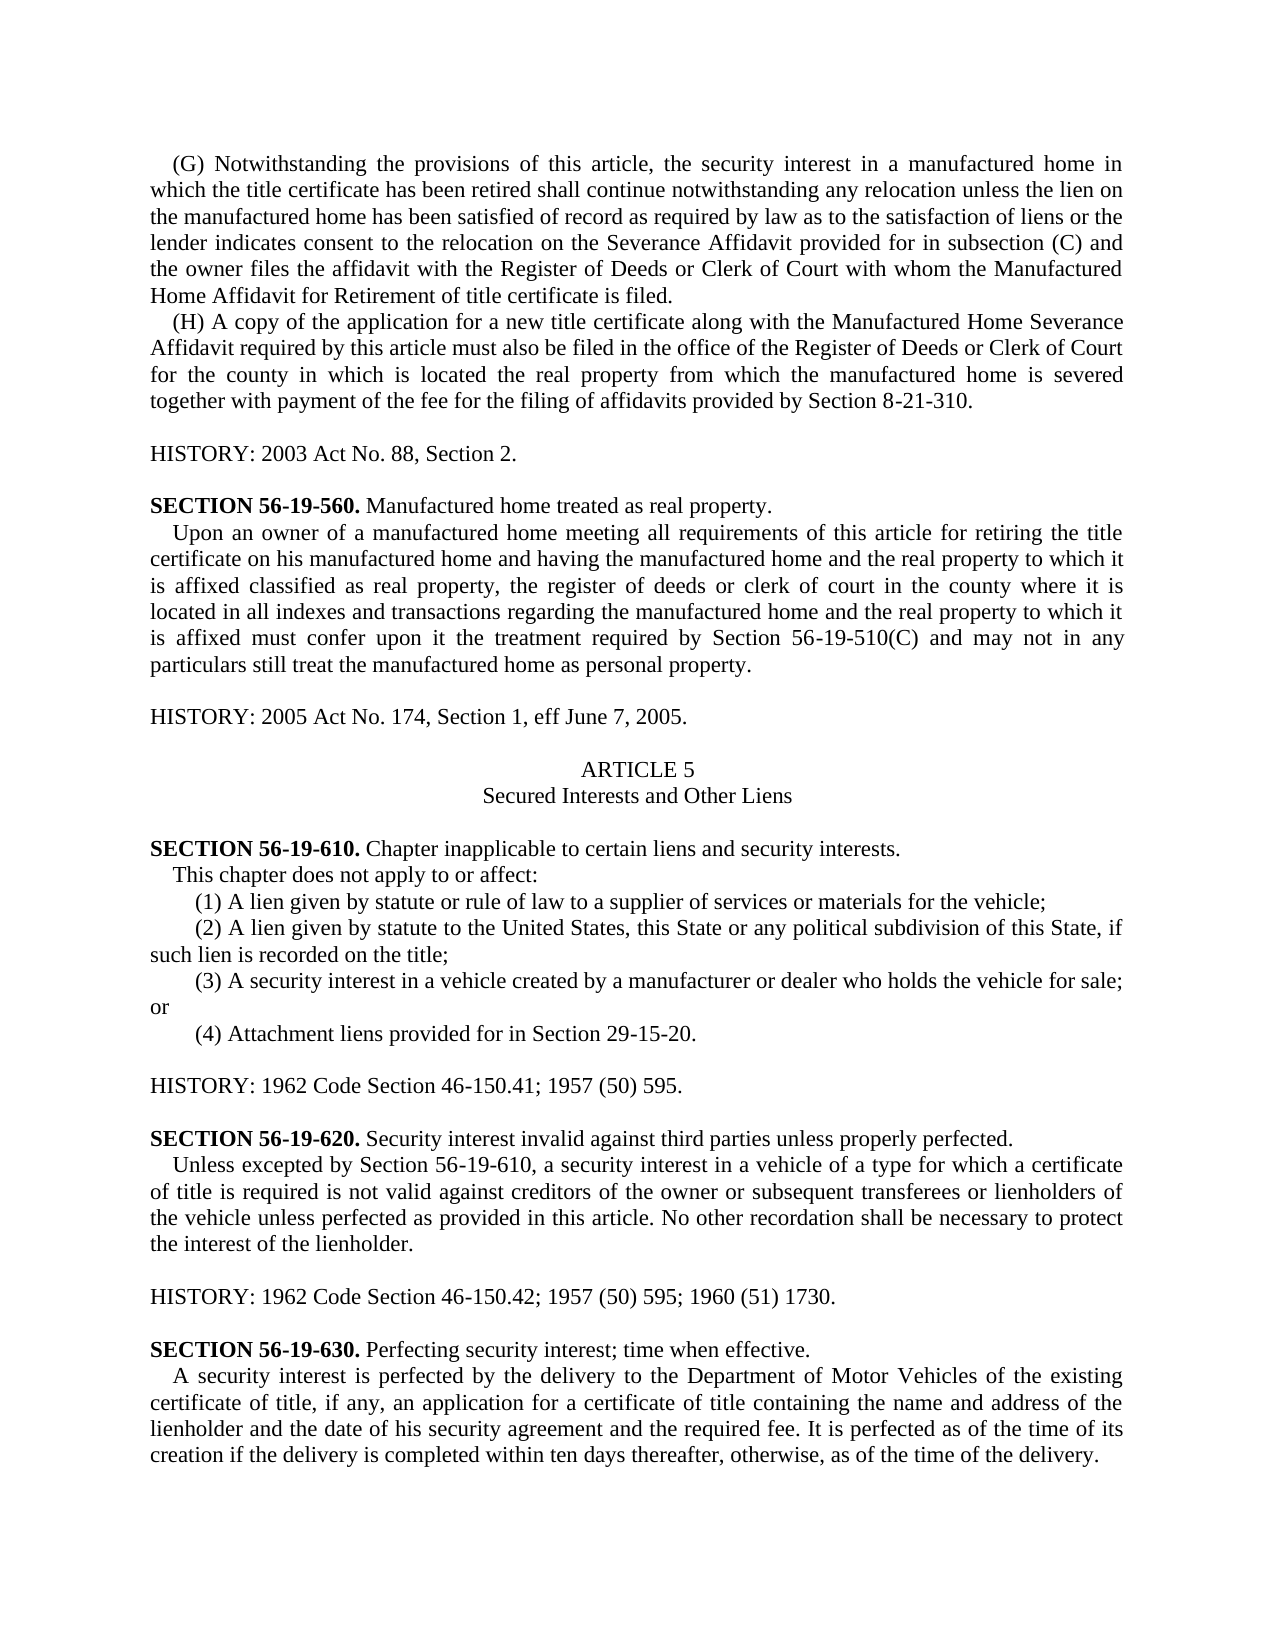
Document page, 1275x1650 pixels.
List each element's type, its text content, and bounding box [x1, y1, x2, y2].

text HISTORY: 1962 Code Section 46-150.41; 1957 (50) 595. [150, 1072, 1125, 1099]
text (3) A security interest in a vehicle created by a manufacturer or dealer who holds the vehicle for sale; or [150, 967, 1125, 1020]
text SECTION 56-19-560. Manufactured home treated as real property. [150, 493, 1125, 519]
text This chapter does not apply to or affect: [150, 862, 1125, 888]
text SECTION 56-19-610. Chapter inapplicable to certain liens and security interests. [150, 835, 1125, 862]
text (H) A copy of the application for a new title certificate along with the Manufactured Home Severance Affidavit required by this article must also be filed in the office of the Register of Deeds or Clerk of Court for the county in which is located the real property from which the manufactured home is severed together with payment of the fee for the filing of affidavits provided by Section 8-21-310. [150, 308, 1125, 413]
text ARTICLE 5 [150, 756, 1125, 782]
text A security interest is perfected by the delivery to the Department of Motor Vehicles of the existing certificate of title, if any, an application for a certificate of title containing the name and address of the lienholder and the date of his security agreement and the required fee. It is perfected as of the time of its creation if the delivery is completed within ten days thereafter, otherwise, as of the time of the delivery. [150, 1362, 1125, 1468]
text Upon an owner of a manufactured home meeting all requirements of this article for retiring the title certificate on his manufactured home and having the manufactured home and the real property to which it is affixed classified as real property, the register of deeds or clerk of court in the county where it is located in all indexes and transactions regarding the manufactured home and the real property to which it is affixed must confer upon it the treatment required by Section 56-19-510(C) and may not in any particulars still treat the manufactured home as personal property. [150, 519, 1125, 677]
text HISTORY: 1962 Code Section 46-150.42; 1957 (50) 595; 1960 (51) 1730. [150, 1283, 1125, 1309]
text (G) Notwithstanding the provisions of this article, the security interest in a manufactured home in which the title certificate has been retired shall continue notwithstanding any relocation unless the lien on the manufactured home has been satisfied of record as required by law as to the satisfaction of liens or the lender indicates consent to the relocation on the Severance Affidavit provided for in subsection (C) and the owner files the affidavit with the Register of Deeds or Clerk of Court with whom the Manufactured Home Affidavit for Retirement of title certificate is filed. [150, 150, 1125, 308]
text (2) A lien given by statute to the United States, this State or any political subdivision of this State, if such lien is recorded on the title; [150, 914, 1125, 967]
text Unless excepted by Section 56-19-610, a security interest in a vehicle of a type for which a certificate of title is required is not valid against creditors of the owner or subsequent transferees or lienholders of the vehicle unless perfected as provided in this article. No other recordation shall be necessary to protect the interest of the lienholder. [150, 1151, 1125, 1257]
text SECTION 56-19-630. Perfecting security interest; time when effective. [150, 1336, 1125, 1362]
text HISTORY: 2005 Act No. 174, Section 1, eff June 7, 2005. [150, 703, 1125, 730]
text Secured Interests and Other Liens [150, 782, 1125, 809]
text SECTION 56-19-620. Security interest invalid against third parties unless properly perfected. [150, 1125, 1125, 1151]
text (4) Attachment liens provided for in Section 29-15-20. [150, 1020, 1125, 1046]
text HISTORY: 2003 Act No. 88, Section 2. [150, 440, 1125, 466]
text (1) A lien given by statute or rule of law to a supplier of services or materials for the vehicle; [150, 888, 1125, 914]
